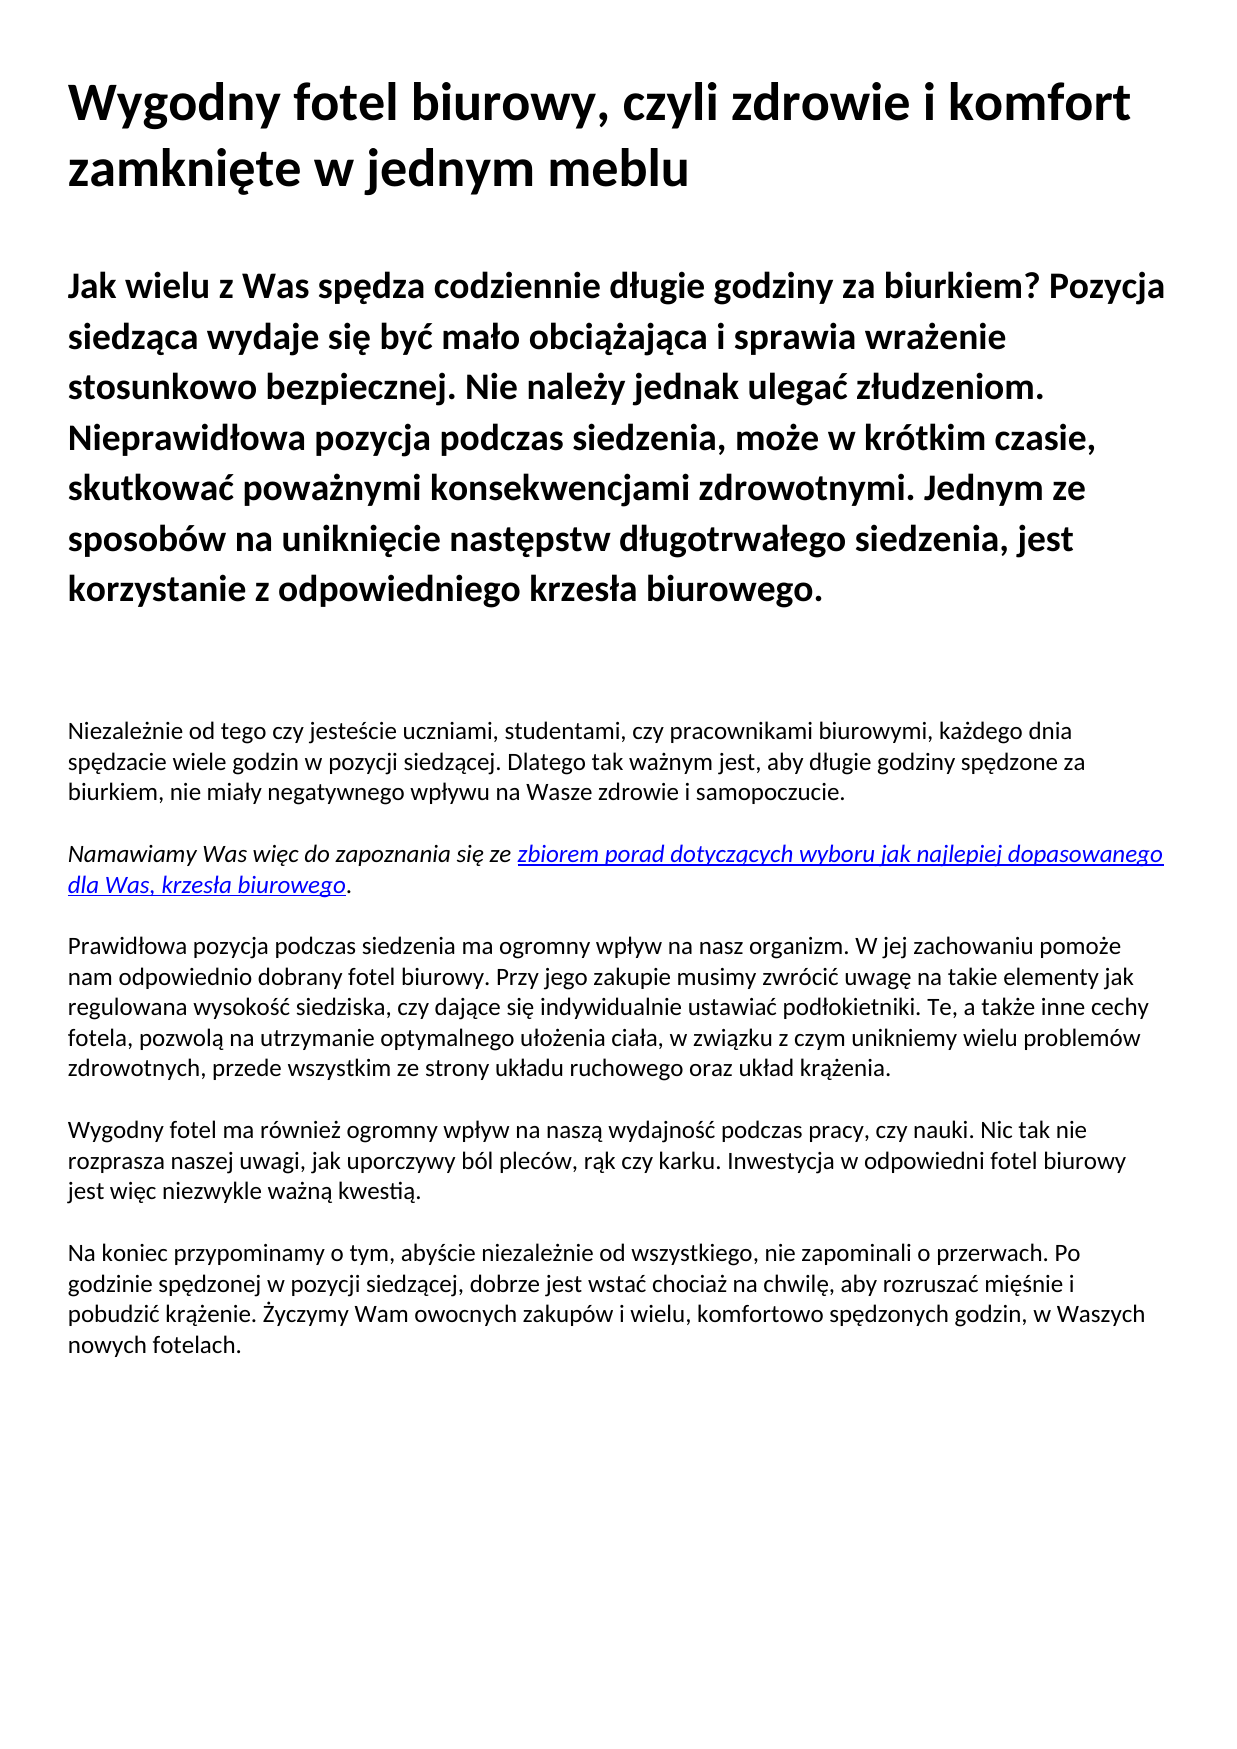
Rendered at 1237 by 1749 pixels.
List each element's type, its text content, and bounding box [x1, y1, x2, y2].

text Niezależnie od tego czy jesteście uczniami, studentami, czy pracownikami biurowymi, każdego dnia spędzacie wiele godzin w pozycji siedzącej. Dlatego tak ważnym jest, aby długie godziny spędzone za biurkiem, nie miały negatywnego wpływu na Wasze zdrowie i samopoczucie. [68, 715, 1169, 807]
text Wygodny fotel ma również ogromny wpływ na naszą wydajność podczas pracy, czy nauki. Nic tak nie rozprasza naszej uwagi, jak uporczywy ból pleców, rąk czy karku. Inwestycja w odpowiedni fotel biurowy jest więc niezwykle ważną kwestią. [68, 1114, 1169, 1206]
text Prawidłowa pozycja podczas siedzenia ma ogromny wpływ na nasz organizm. W jej zachowaniu pomoże nam odpowiednio dobrany fotel biurowy. Przy jego zakupie musimy zwrócić uwagę na takie elementy jak regulowana wysokość siedziska, czy dające się indywidualnie ustawiać podłokietniki. Te, a także inne cechy fotela, pozwolą na utrzymanie optymalnego ułożenia ciała, w związku z czym unikniemy wielu problemów zdrowotnych, przede wszystkim ze strony układu ruchowego oraz układ krążenia. [68, 931, 1169, 1083]
text Namawiamy Was więc do zapoznania się ze zbiorem porad dotyczących wyboru jak najlepiej dopasowanego dla Was, krzesła biurowego. [68, 838, 1169, 899]
text Na koniec przypominamy o tym, abyście niezależnie od wszystkiego, nie zapominali o przerwach. Po godzinie spędzonej w pozycji siedzącej, dobrze jest wstać chociaż na chwilę, aby rozruszać mięśnie i pobudzić krążenie. Życzymy Wam owocnych zakupów i wielu, komfortowo spędzonych godzin, w Waszych nowych fotelach. [68, 1237, 1169, 1359]
text Jak wielu z Was spędza codziennie długie godziny za biurkiem? Pozycja siedząca wydaje się być mało obciążająca i sprawia wrażenie stosunkowo bezpiecznej. Nie należy jednak ulegać złudzeniom. Nieprawidłowa pozycja podczas siedzenia, może w krótkim czasie, skutkować poważnymi konsekwencjami zdrowotnymi. Jednym ze sposobów na uniknięcie następstw długotrwałego siedzenia, jest korzystanie z odpowiedniego krzesła biurowego. [68, 262, 1169, 611]
text Wygodny fotel biurowy, czyli zdrowie i komfort zamknięte w jednym meblu [68, 68, 1169, 200]
